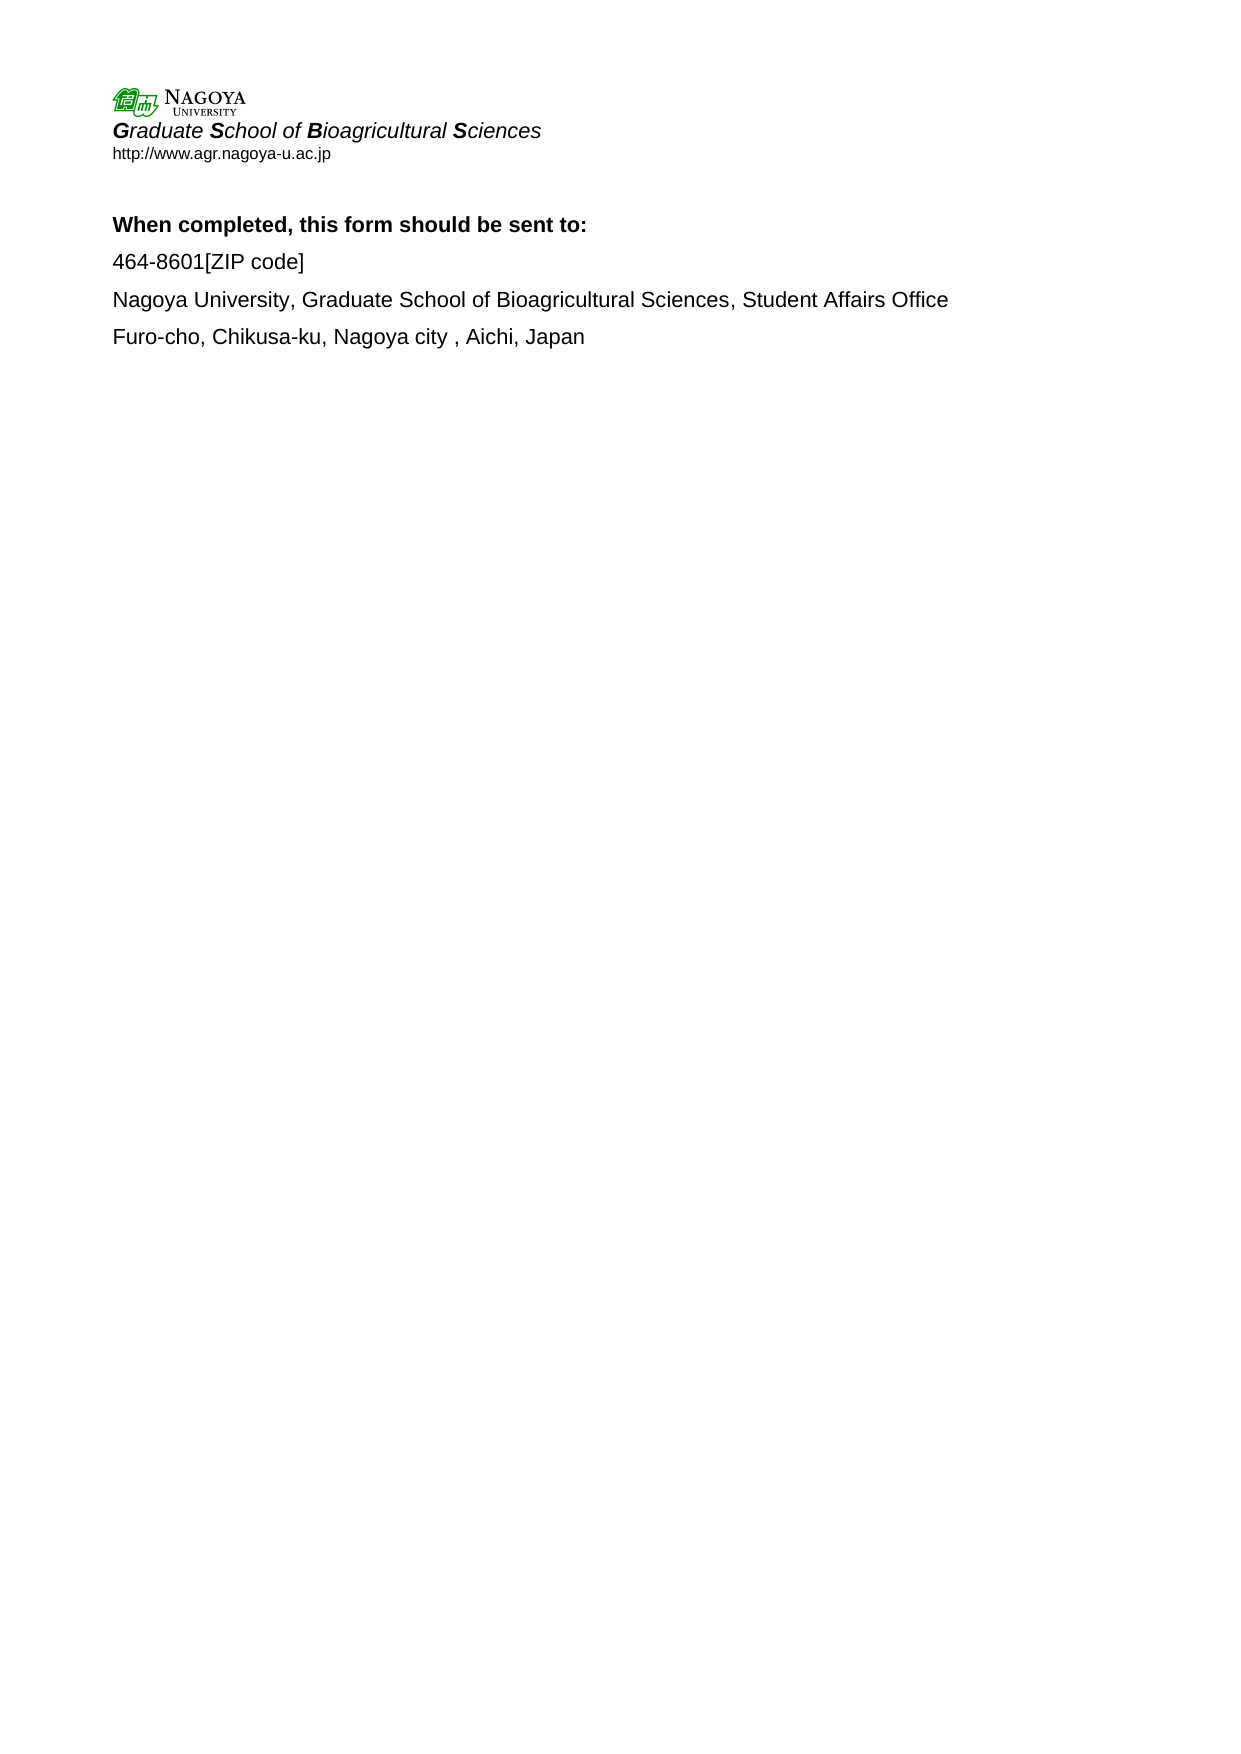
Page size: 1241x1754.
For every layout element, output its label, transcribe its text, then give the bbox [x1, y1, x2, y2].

text When completed, this form should be sent to: [112, 206, 1128, 243]
text Furo-cho, Chikusa-ku, Nagoya city , Aichi, Japan [112, 318, 1128, 356]
text 464-8601[ZIP code] [112, 243, 1128, 281]
picture [112, 88, 246, 117]
text Nagoya University, Graduate School of Bioagricultural Sciences, Student Affairs Office [112, 281, 1128, 318]
